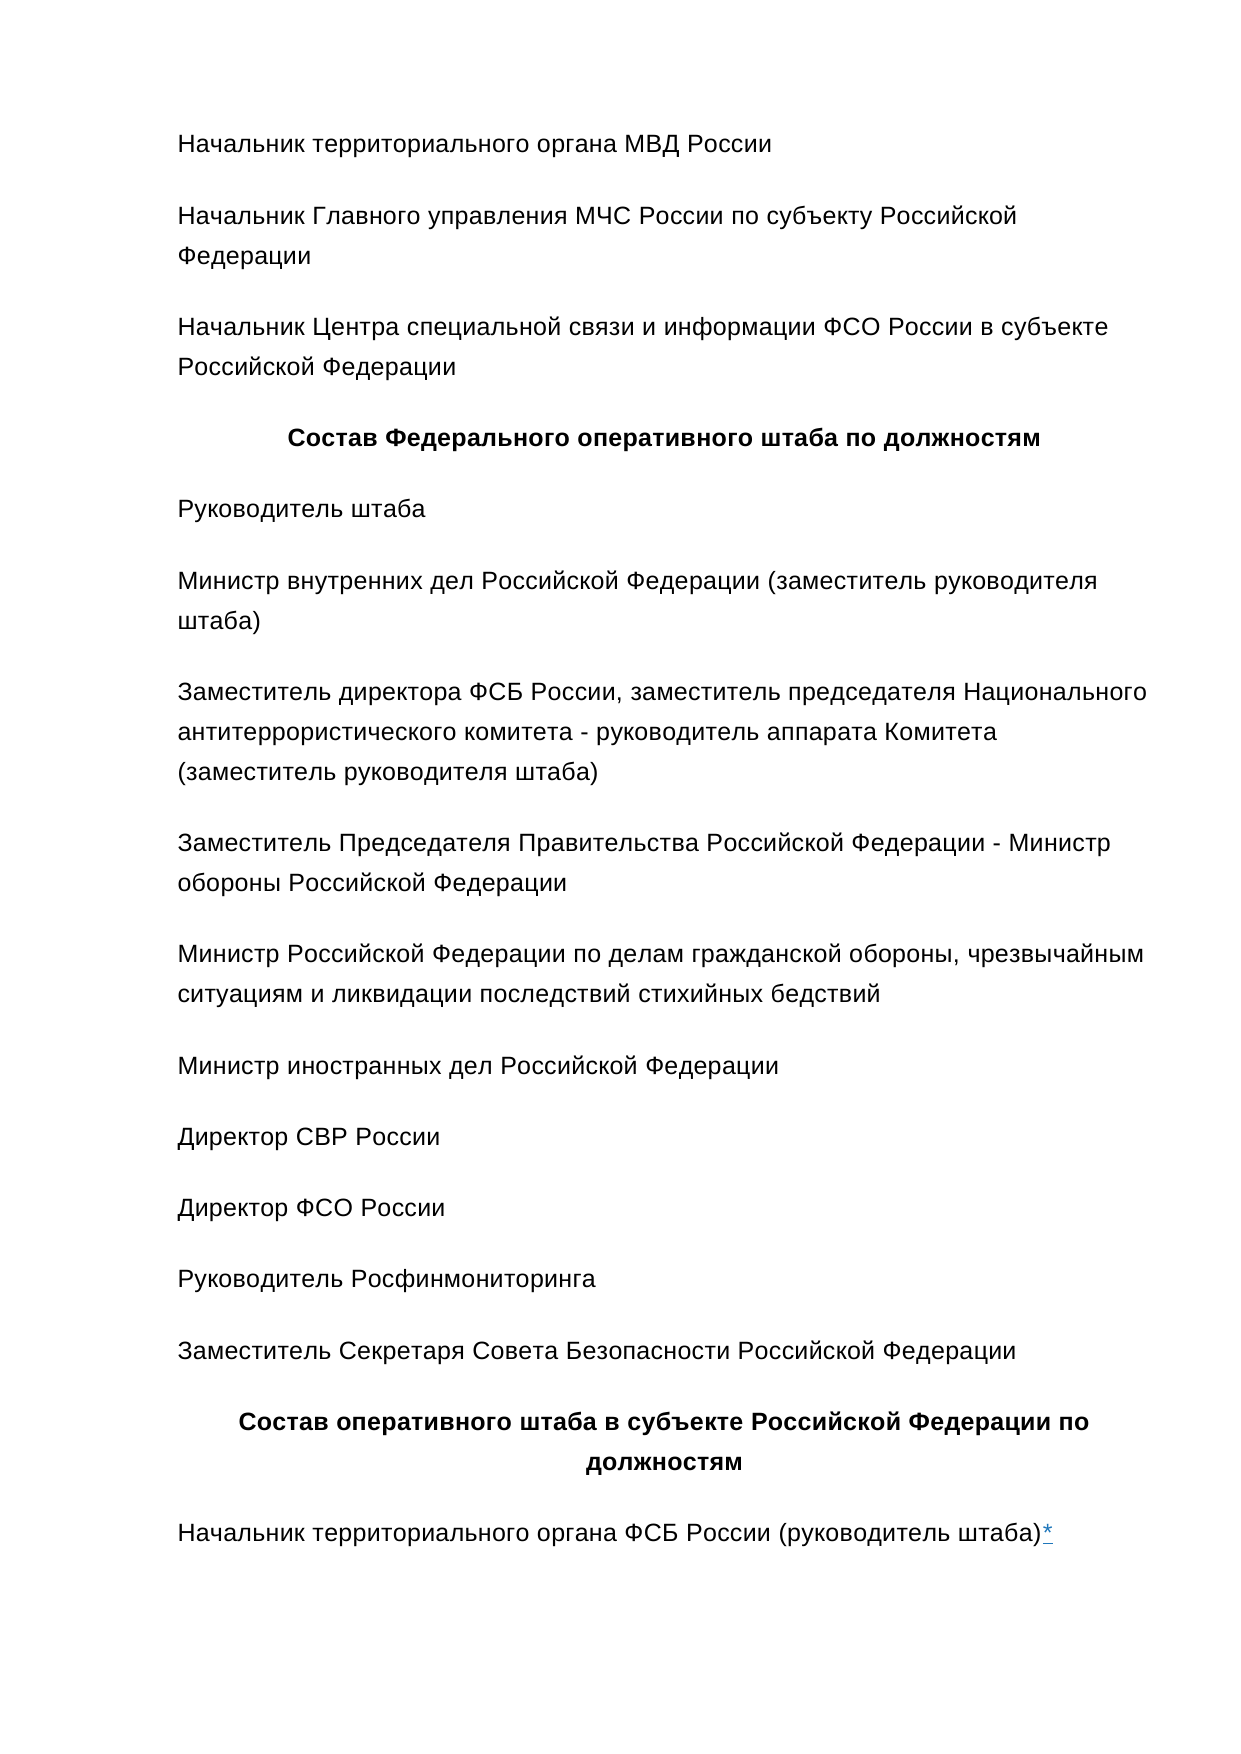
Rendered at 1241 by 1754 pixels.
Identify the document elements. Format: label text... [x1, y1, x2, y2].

text Министр Российской Федерации по делам гражданской обороны, чрезвычайным ситуациям и ликвидации последствий стихийных бедствий [177, 928, 1152, 1008]
text Руководитель Росфинмониторинга [177, 1253, 1152, 1293]
text Состав оперативного штаба в субъекте Российской Федерации по должностям [177, 1396, 1152, 1476]
text Начальник Главного управления МЧС России по субъекту Российской Федерации [177, 189, 1152, 269]
text Заместитель директора ФСБ России, заместитель председателя Национального антитеррористического комитета - руководитель аппарата Комитета (заместитель руководителя штаба) [177, 666, 1152, 786]
text Начальник территориального органа ФСБ России (руководитель штаба)* [177, 1507, 1152, 1547]
text Директор СВР России [177, 1111, 1152, 1151]
text Начальник Центра специальной связи и информации ФСО России в субъекте Российской Федерации [177, 301, 1152, 381]
text Начальник территориального органа МВД России [177, 118, 1152, 158]
text Министр иностранных дел Российской Федерации [177, 1039, 1152, 1079]
text Заместитель Председателя Правительства Российской Федерации - Министр обороны Российской Федерации [177, 817, 1152, 897]
text Директор ФСО России [177, 1182, 1152, 1222]
text Руководитель штаба [177, 483, 1152, 523]
text Министр внутренних дел Российской Федерации (заместитель руководителя штаба) [177, 554, 1152, 634]
text Заместитель Секретаря Совета Безопасности Российской Федерации [177, 1324, 1152, 1364]
text Состав Федерального оперативного штаба по должностям [177, 412, 1152, 452]
